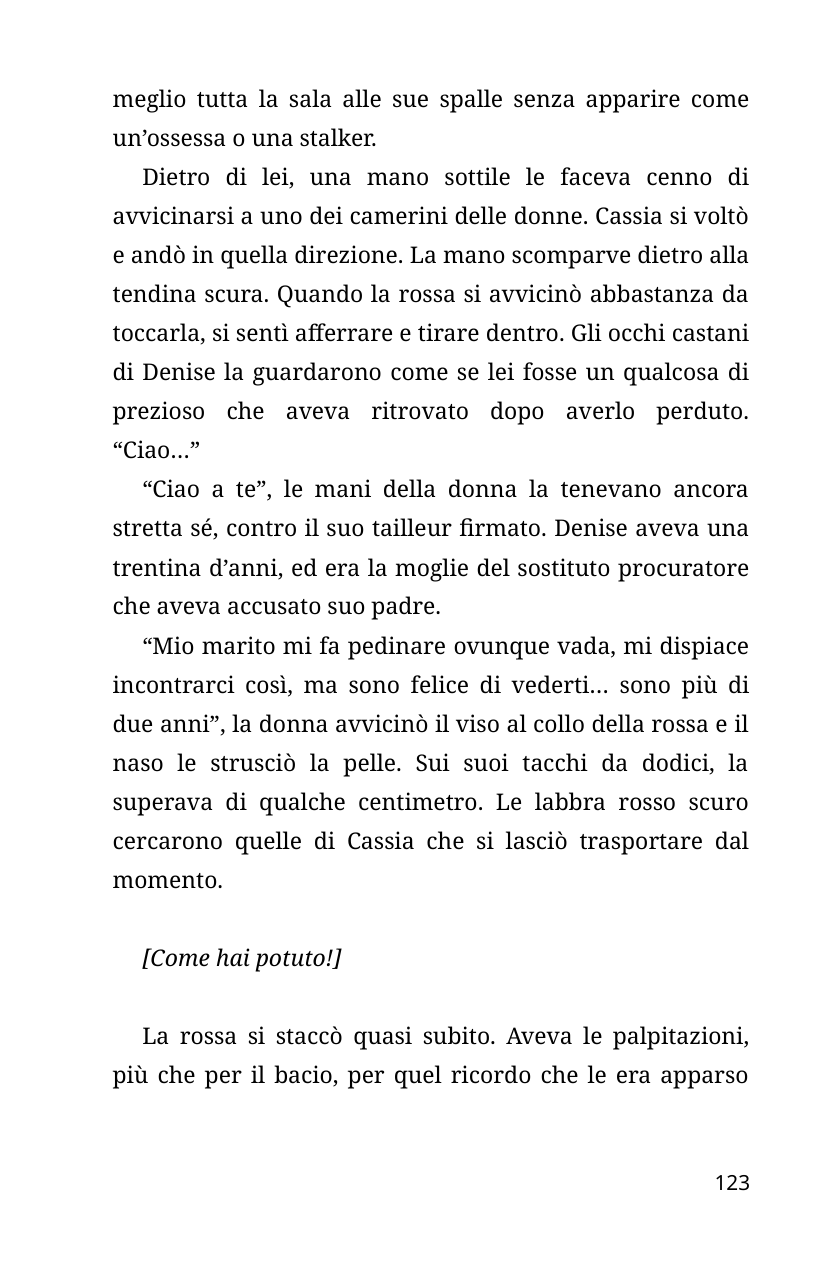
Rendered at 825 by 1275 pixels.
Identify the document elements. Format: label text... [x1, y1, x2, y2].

text “Mio marito mi fa pedinare ovunque vada, mi dispiace incontrarci così, ma sono felice di vederti… sono più di due anni”, la donna avvicinò il viso al collo della rossa e il naso le strusciò la pelle. Sui suoi tacchi da dodici, la superava di qualche centimetro. Le labbra rosso scuro cercarono quelle di Cassia che si lasciò trasportare dal momento. [112, 629, 750, 895]
text Dietro di lei, una mano sottile le faceva cenno di avvicinarsi a uno dei camerini delle donne. Cassia si voltò e andò in quella direzione. La mano scomparve dietro alla tendina scura. Quando la rossa si avvicinò abbastanza da toccarla, si sentì afferrare e tirare dentro. Gli occhi castani di Denise la guardarono come se lei fosse un qualcosa di prezioso che aveva ritrovato dopo averlo perduto. “Ciao…” [112, 161, 750, 466]
text [Come hai potuto!] [112, 942, 750, 973]
text “Ciao a te”, le mani della donna la tenevano ancora stretta sé, contro il suo tailleur firmato. Denise aveva una trentina d’anni, ed era la moglie del sostituto procuratore che aveva accusato suo padre. [112, 473, 750, 622]
